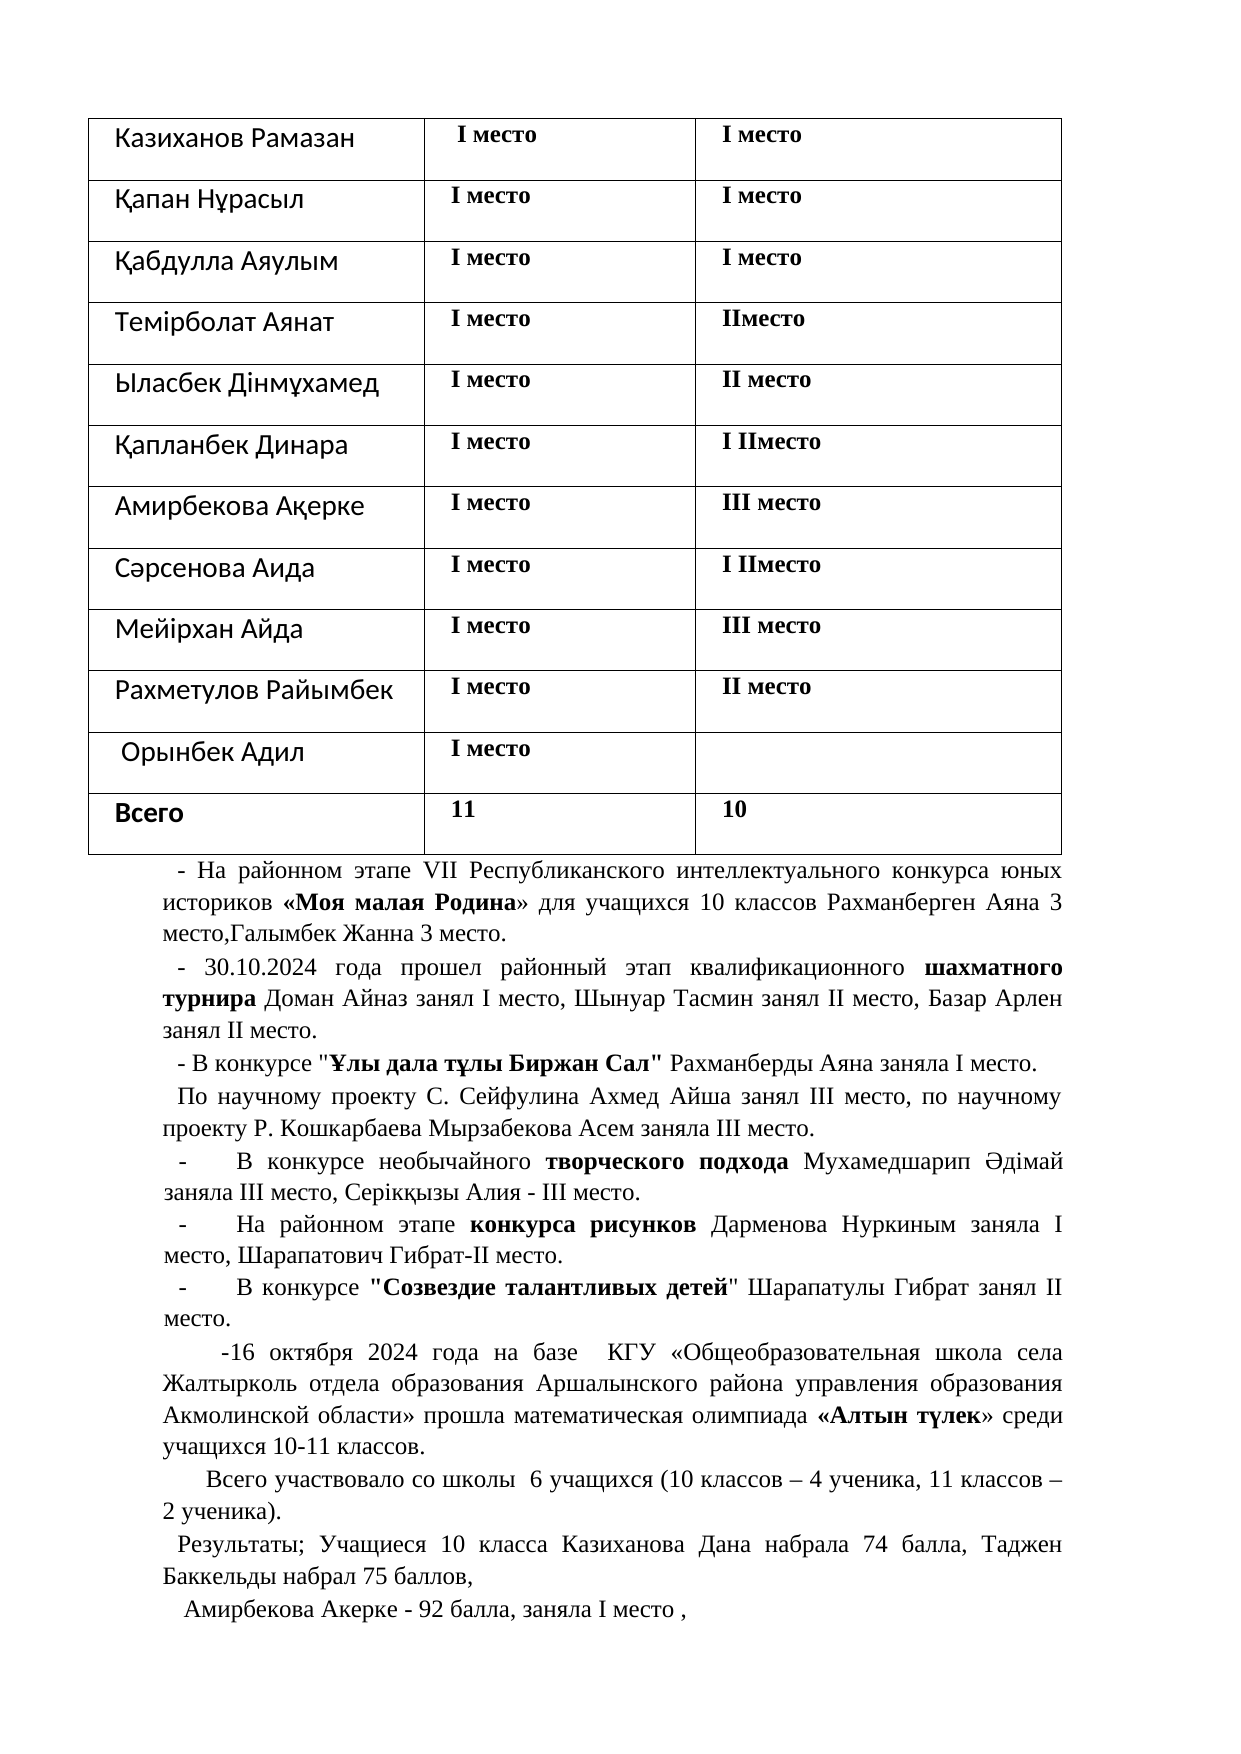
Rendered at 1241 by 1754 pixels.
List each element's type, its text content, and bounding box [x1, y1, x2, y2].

list В конкурсе необычайного творческого подхода Мухамедшарип Әдімай заняла ІІІ место, Серікқызы Алия - ІІІ место. [163, 1146, 1063, 1206]
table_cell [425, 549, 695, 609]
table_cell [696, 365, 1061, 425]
text По научному проекту С. Сейфулина Ахмед Айша занял III место, по научному проекту Р. Кошкарбаева Мырзабекова Асем заняла III место. [162, 1081, 1063, 1141]
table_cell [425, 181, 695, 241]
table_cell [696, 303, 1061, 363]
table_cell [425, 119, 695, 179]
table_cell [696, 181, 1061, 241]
list На районном этапе конкурса рисунков Дарменова Нуркиным заняла І место, Шарапатович Гибрат-ІІ место. [163, 1209, 1063, 1269]
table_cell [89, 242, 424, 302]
text - 30.10.2024 года прошел районный этап квалификационного шахматного турнира Доман Айназ занял І место, Шынуар Тасмин занял ІІ место, Базар Арлен занял ІІ место. [162, 952, 1063, 1043]
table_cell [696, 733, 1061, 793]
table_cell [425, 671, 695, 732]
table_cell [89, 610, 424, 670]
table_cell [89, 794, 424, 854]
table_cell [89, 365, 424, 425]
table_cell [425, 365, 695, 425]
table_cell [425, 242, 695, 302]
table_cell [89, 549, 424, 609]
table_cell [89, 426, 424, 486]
list В конкурсе "Созвездие талантливых детей" Шарапатулы Гибрат занял ІІ место. [163, 1272, 1063, 1332]
text Всего участвовало со школы 6 учащихся (10 классов – 4 ученика, 11 классов – 2 ученика). [162, 1464, 1063, 1525]
text Результаты; Учащиеся 10 класса Казиханова Дана набрала 74 балла, Таджен Баккельды набрал 75 баллов, [162, 1529, 1063, 1589]
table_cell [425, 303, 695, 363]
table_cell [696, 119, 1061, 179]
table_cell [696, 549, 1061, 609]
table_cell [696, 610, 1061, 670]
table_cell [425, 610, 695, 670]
text - На районном этапе VII Республиканского интеллектуального конкурса юных историков «Моя малая Родина» для учащихся 10 классов Рахманберген Аяна 3 место,Галымбек Жанна 3 место. [162, 855, 1063, 947]
text - В конкурсе "Ұлы дала тұлы Биржан Сал" Рахманберды Аяна заняла І место. [162, 1048, 1063, 1077]
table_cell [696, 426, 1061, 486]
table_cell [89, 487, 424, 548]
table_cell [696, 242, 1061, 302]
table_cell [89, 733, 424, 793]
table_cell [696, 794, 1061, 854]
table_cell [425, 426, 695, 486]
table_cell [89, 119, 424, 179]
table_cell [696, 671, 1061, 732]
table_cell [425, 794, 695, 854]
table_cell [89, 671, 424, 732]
text Амирбекова Акерке - 92 балла, заняла І место , [162, 1594, 1063, 1623]
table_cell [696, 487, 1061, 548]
text -16 октября 2024 года на базе КГУ «Общеобразовательная школа села Жалтырколь отдела образования Аршалынского района управления образования Акмолинской области» прошла математическая олимпиада «Алтын түлек» среди учащихся 10-11 классов. [162, 1337, 1063, 1460]
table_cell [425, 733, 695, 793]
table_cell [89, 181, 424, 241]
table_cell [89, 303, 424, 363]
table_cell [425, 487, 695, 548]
